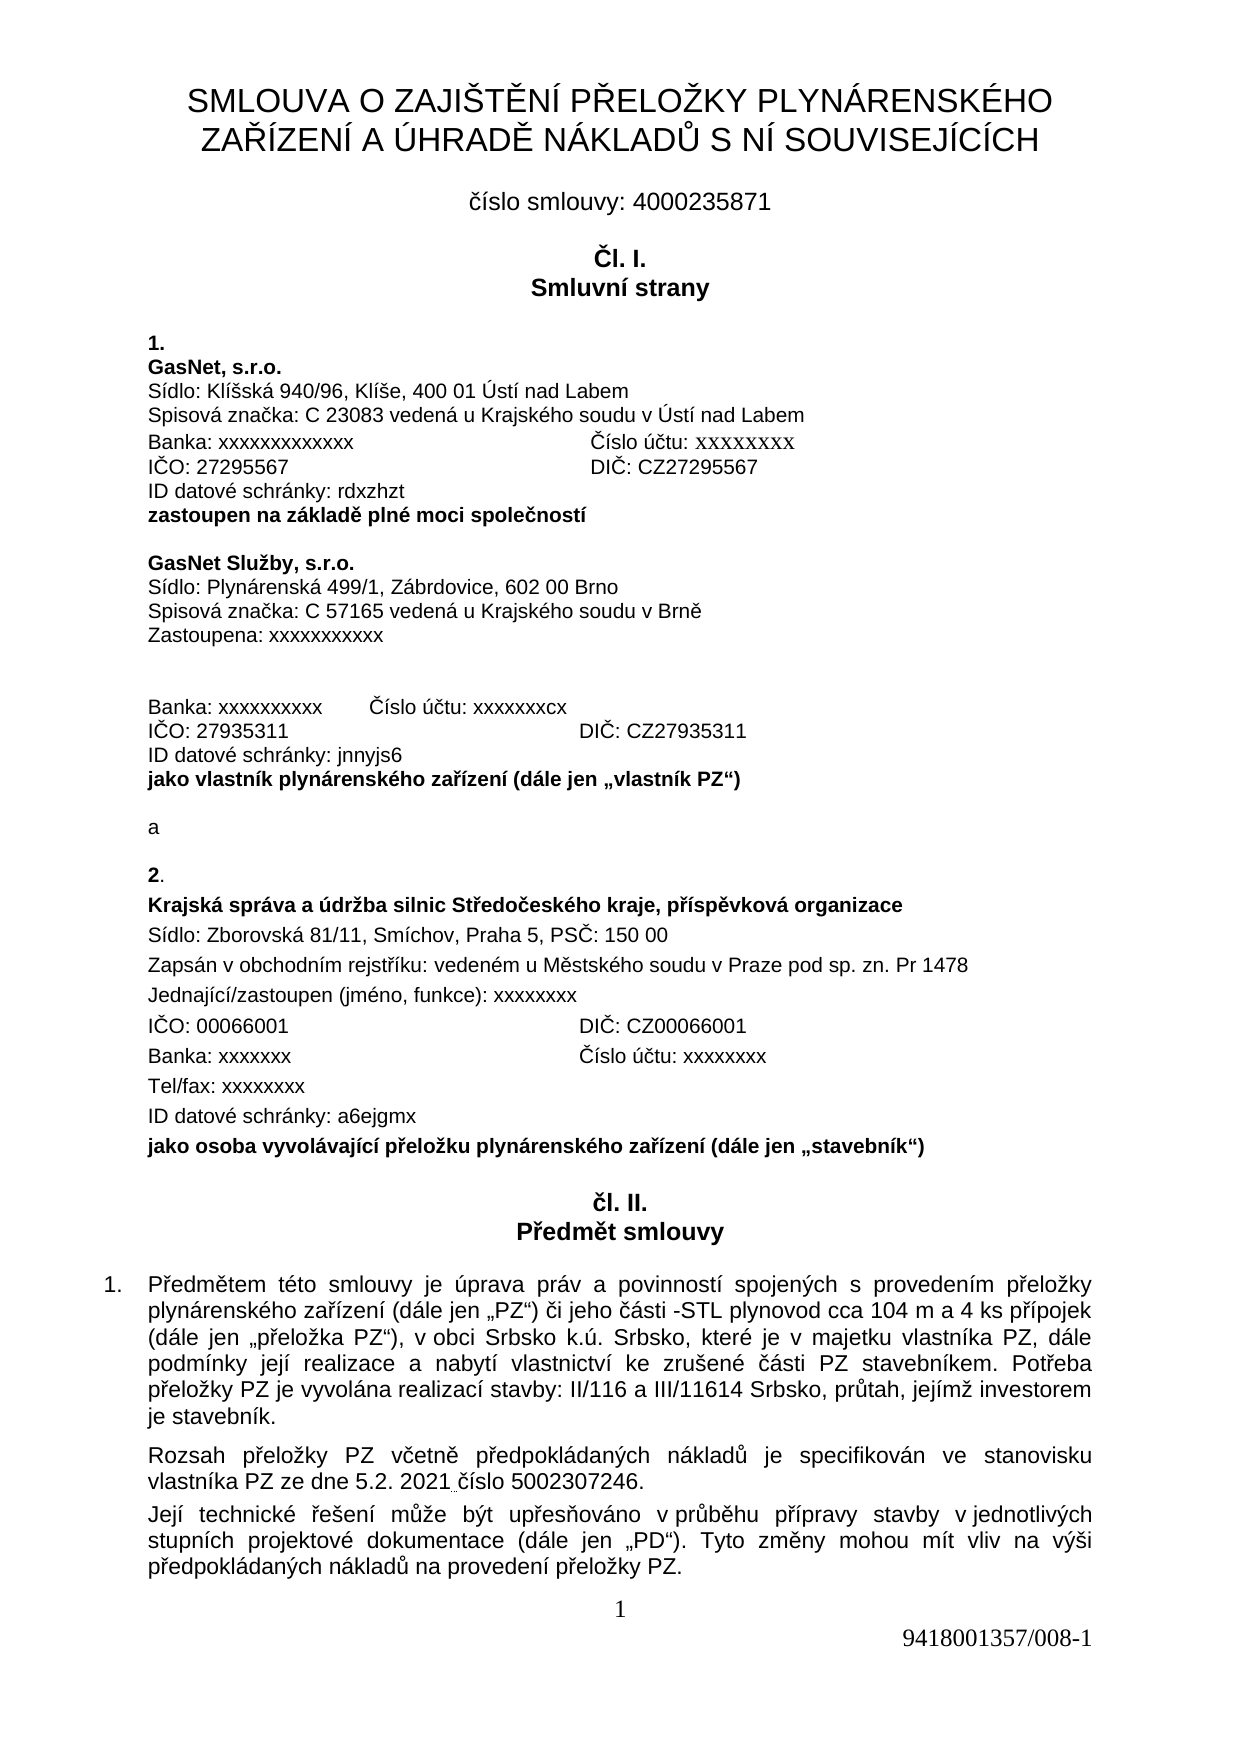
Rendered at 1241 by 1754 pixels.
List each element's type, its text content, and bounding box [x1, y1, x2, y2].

text a [148, 814, 1093, 838]
text Sídlo: Klíšská 940/96, Klíše, 400 01 Ústí nad Labem [148, 378, 1093, 402]
text ID datové schránky: a6ejgmx [148, 1104, 1093, 1128]
text 2. [148, 862, 1093, 886]
text IČO: 27295567 DIČ: CZ27295567 [148, 455, 1093, 479]
text čl. II. [148, 1188, 1093, 1217]
text Krajská správa a údržba silnic Středočeského kraje, příspěvková organizace [148, 893, 1093, 917]
text zastoupen na základě plné moci společností [148, 503, 1093, 527]
text Jednající/zastoupen (jméno, funkce): xxxxxxxx [148, 983, 1093, 1007]
text číslo smlouvy: 4000235871 [148, 187, 1093, 216]
text ID datové schránky: rdxzhzt [148, 479, 1093, 503]
text ID datové schránky: jnnyjs6 [148, 743, 1093, 767]
text GasNet, s.r.o. [148, 354, 1093, 378]
text Tel/fax: xxxxxxxx [148, 1074, 1093, 1098]
text Rozsah přeložky PZ včetně předpokládaných nákladů je specifikován ve stanovisku vlastníka PZ ze dne 5.2. 2021 číslo 5002307246. [148, 1442, 1093, 1494]
text Zastoupena: xxxxxxxxxxx [148, 623, 1093, 647]
text GasNet Služby, s.r.o. [148, 551, 1093, 575]
text Sídlo: Zborovská 81/11, Smíchov, Praha 5, PSČ: 150 00 [148, 923, 1093, 947]
text Banka: xxxxxxxxxx Číslo účtu: xxxxxxxcx [148, 695, 1093, 719]
text jako osoba vyvolávající přeložku plynárenského zařízení (dále jen „stavebník“) [148, 1134, 1093, 1158]
subtitle Smluvní strany [148, 273, 1093, 302]
text Spisová značka: C 57165 vedená u Krajského soudu v Brně [148, 599, 1093, 623]
text Čl. I. [148, 244, 1093, 273]
text Předmět smlouvy [148, 1217, 1093, 1246]
text Banka: xxxxxxxxxxxxx Číslo účtu: xxxxxxxx [148, 426, 1093, 455]
text Její technické řešení může být upřesňováno v průběhu přípravy stavby v jednotlivých stupních projektové dokumentace (dále jen „PD“). Tyto změny mohou mít vliv na výši předpokládaných nákladů na provedení přeložky PZ. [148, 1501, 1093, 1579]
subtitle SMLOUVA O ZAJIŠTĚNÍ PŘELOŽKY PLYNÁRENSKÉHO ZAŘÍZENÍ A ÚHRADĚ NÁKLADŮ S NÍ SOUVISEJÍCÍCH [148, 81, 1093, 158]
text Banka: xxxxxxx Číslo účtu: xxxxxxxx [148, 1044, 1093, 1068]
list Předmětem této smlouvy je úprava práv a povinností spojených s provedením přeložky plynárenského zařízení (dále jen „PZ“) či jeho části -STL plynovod cca 104 m a 4 ks přípojek (dále jen „přeložka PZ“), v obci Srbsko k.ú. Srbsko, které je v majetku vlastníka PZ, dále podmínky její realizace a nabytí vlastnictví ke zrušené části PZ stavebníkem. Potřeba přeložky PZ je vyvolána realizací stavby: II/116 a III/11614 Srbsko, průtah, jejímž investorem je stavebník. [103, 1271, 1093, 1429]
text Spisová značka: C 23083 vedená u Krajského soudu v Ústí nad Labem [148, 402, 1093, 426]
text IČO: 27935311 DIČ: CZ27935311 [148, 719, 1093, 743]
text jako vlastník plynárenského zařízení (dále jen „vlastník PZ“) [148, 767, 1093, 791]
text 1. [148, 331, 1093, 354]
text IČO: 00066001 DIČ: CZ00066001 [148, 1013, 1093, 1037]
text Zapsán v obchodním rejstříku: vedeném u Městského soudu v Praze pod sp. zn. Pr 1478 [148, 953, 1093, 977]
text Sídlo: Plynárenská 499/1, Zábrdovice, 602 00 Brno [148, 575, 1093, 599]
